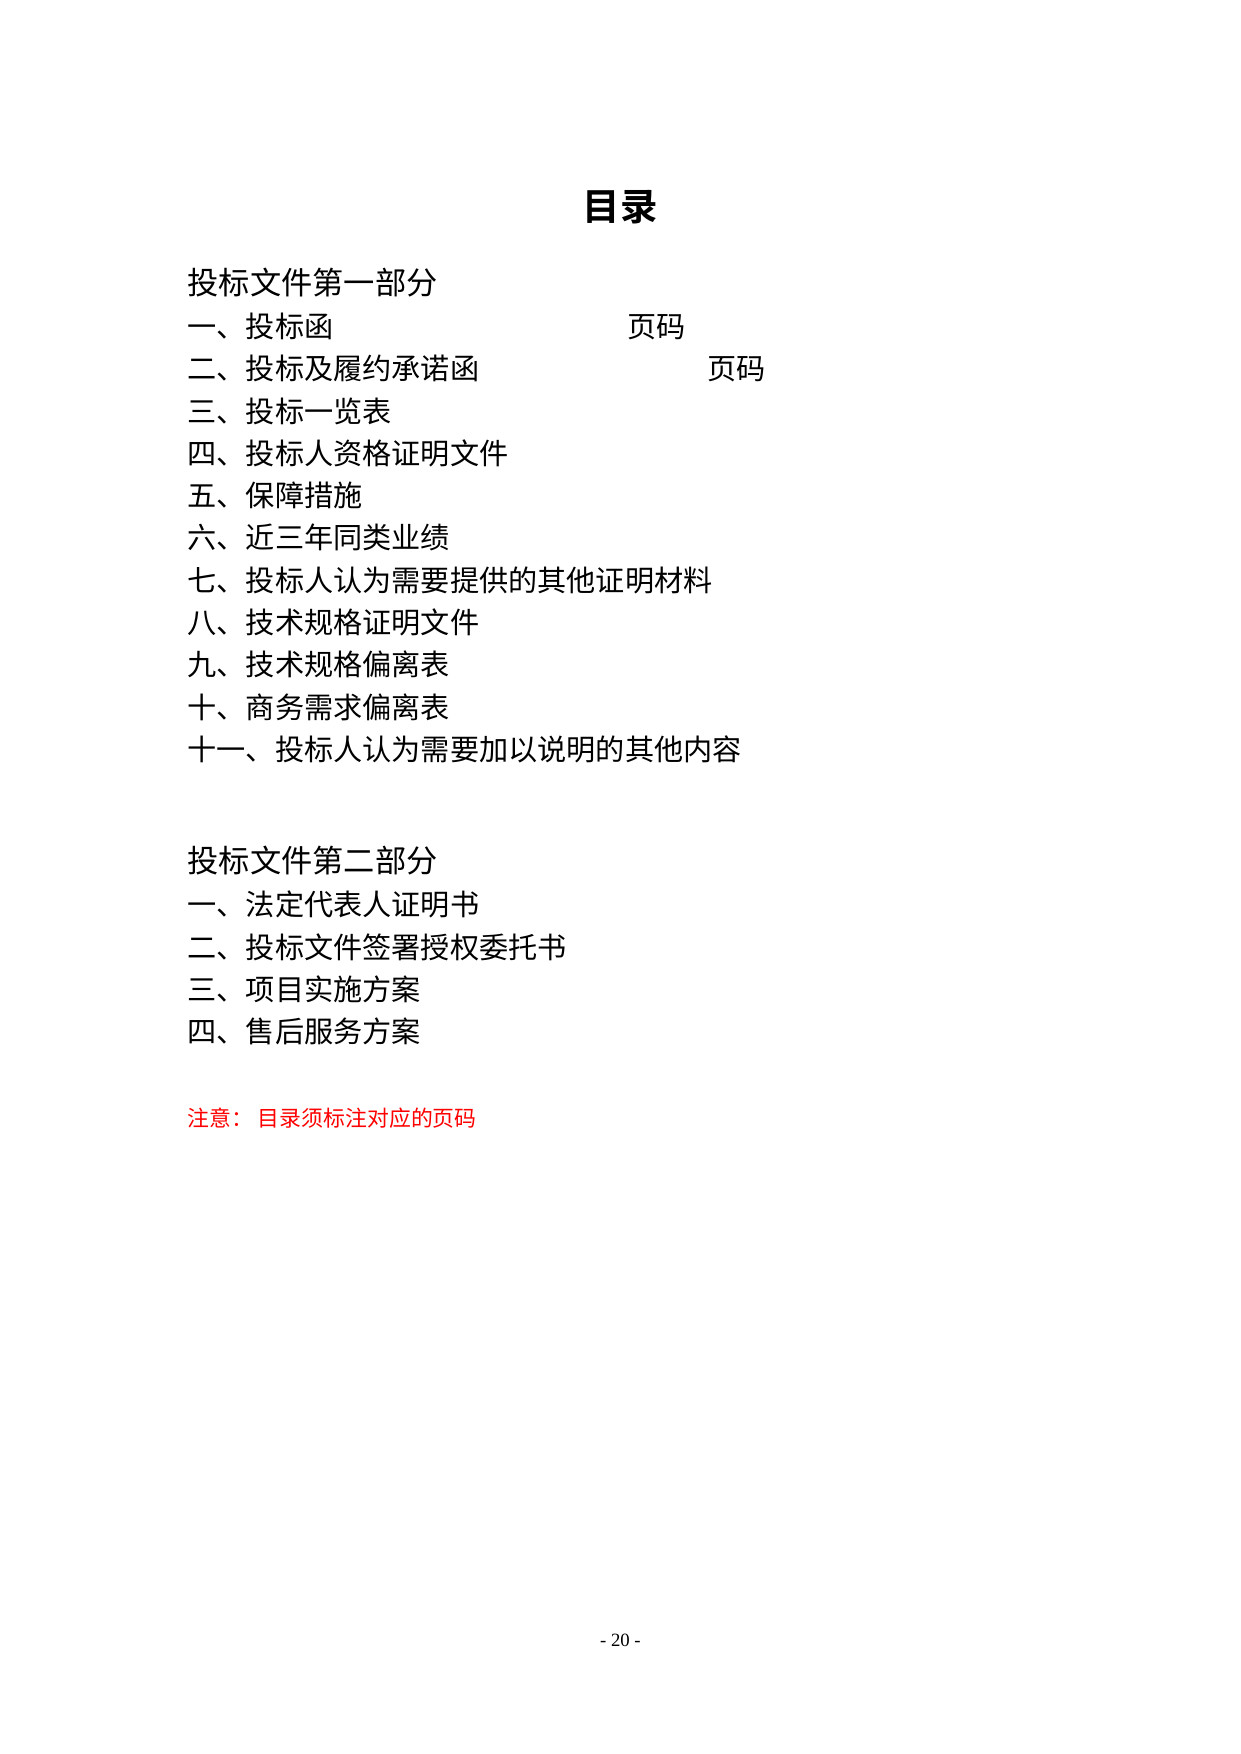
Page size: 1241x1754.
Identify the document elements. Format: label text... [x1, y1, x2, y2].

text 投标文件第一部分 [187, 258, 1053, 304]
text 七、投标人认为需要提供的其他证明材料 [187, 557, 1053, 600]
text 六、近三年同类业绩 [187, 515, 1053, 557]
text 八、技术规格证明文件 [187, 600, 1053, 642]
subtitle 目录 [187, 177, 1053, 231]
text 十一、投标人认为需要加以说明的其他内容 [187, 727, 1053, 769]
text 一、投标函 页码 [187, 304, 1053, 346]
text 九、技术规格偏离表 [187, 642, 1053, 684]
text 二、投标及履约承诺函 页码 [187, 346, 1053, 388]
text 二、投标文件签署授权委托书 [187, 924, 1053, 966]
text 注意： 目录须标注对应的页码 [187, 1101, 1053, 1133]
text 五、保障措施 [187, 473, 1053, 515]
text 投标文件第二部分 [187, 837, 1053, 882]
text 四、售后服务方案 [187, 1009, 1053, 1051]
text 四、投标人资格证明文件 [187, 431, 1053, 473]
text 三、投标一览表 [187, 388, 1053, 431]
text 十、商务需求偏离表 [187, 684, 1053, 727]
text 一、法定代表人证明书 [187, 882, 1053, 924]
text 三、项目实施方案 [187, 966, 1053, 1009]
